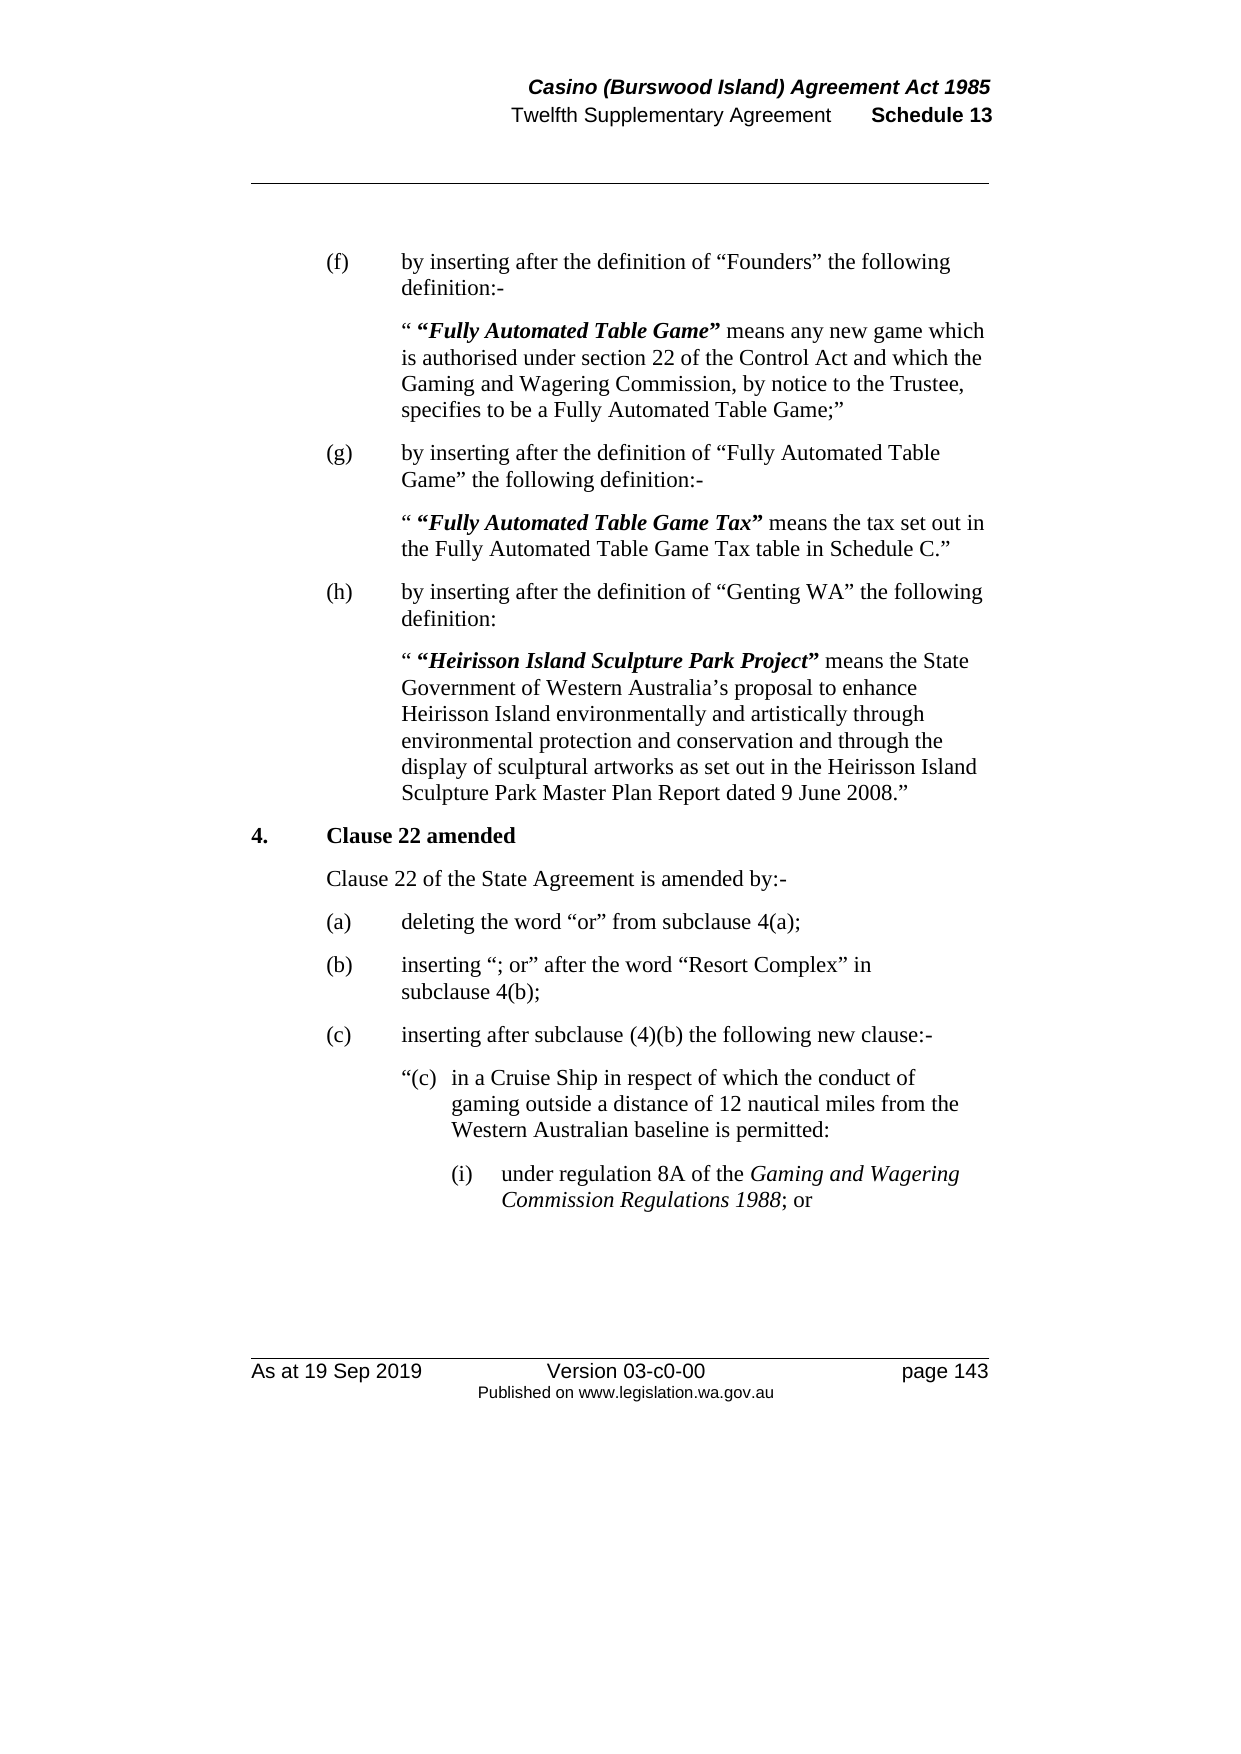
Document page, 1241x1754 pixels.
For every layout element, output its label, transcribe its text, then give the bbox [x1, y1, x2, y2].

text 4. Clause 22 amended [251, 822, 989, 849]
text (i) under regulation 8A of the Gaming and Wagering Commission Regulations 1988; or [251, 1159, 989, 1212]
text Clause 22 of the State Agreement is amended by:- [251, 865, 989, 892]
text (h) by inserting after the definition of “Genting WA” the following definition: [251, 578, 989, 631]
text (a) deleting the word “or” from subclause 4(a); [251, 908, 989, 935]
text (c) inserting after subclause (4)(b) the following new clause:- [251, 1021, 989, 1047]
text (g) by inserting after the definition of “Fully Automated Table Game” the following definition:- [251, 439, 989, 492]
text “(c) in a Cruise Ship in respect of which the conduct of gaming outside a distance of 12 nautical miles from the Western Australian baseline is permitted: [251, 1064, 989, 1143]
text “ “Fully Automated Table Game Tax” means the tax set out in the Fully Automated Table Game Tax table in Schedule C.” [251, 509, 989, 562]
text (b) inserting “; or” after the word “Resort Complex” in subclause 4(b); [251, 951, 989, 1004]
text (f) by inserting after the definition of “Founders” the following definition:- [251, 248, 989, 301]
text “ “Heirisson Project” means the State Government of Western Australia’s proposal to enhance environmentally and artistically through environmental protection and conservation and through the display of sculptural artworks as set out in the Heirisson Island Sculpture Park Master Plan Report dated 9 June 2008.” [251, 648, 989, 806]
text “ “Fully Automated Table Game” means any new game which is authorised under section 22 of the Control Act and which the Gaming and Wagering Commission, by notice to the Trustee, specifies to be a Fully Automated Table Game;” [251, 317, 989, 423]
